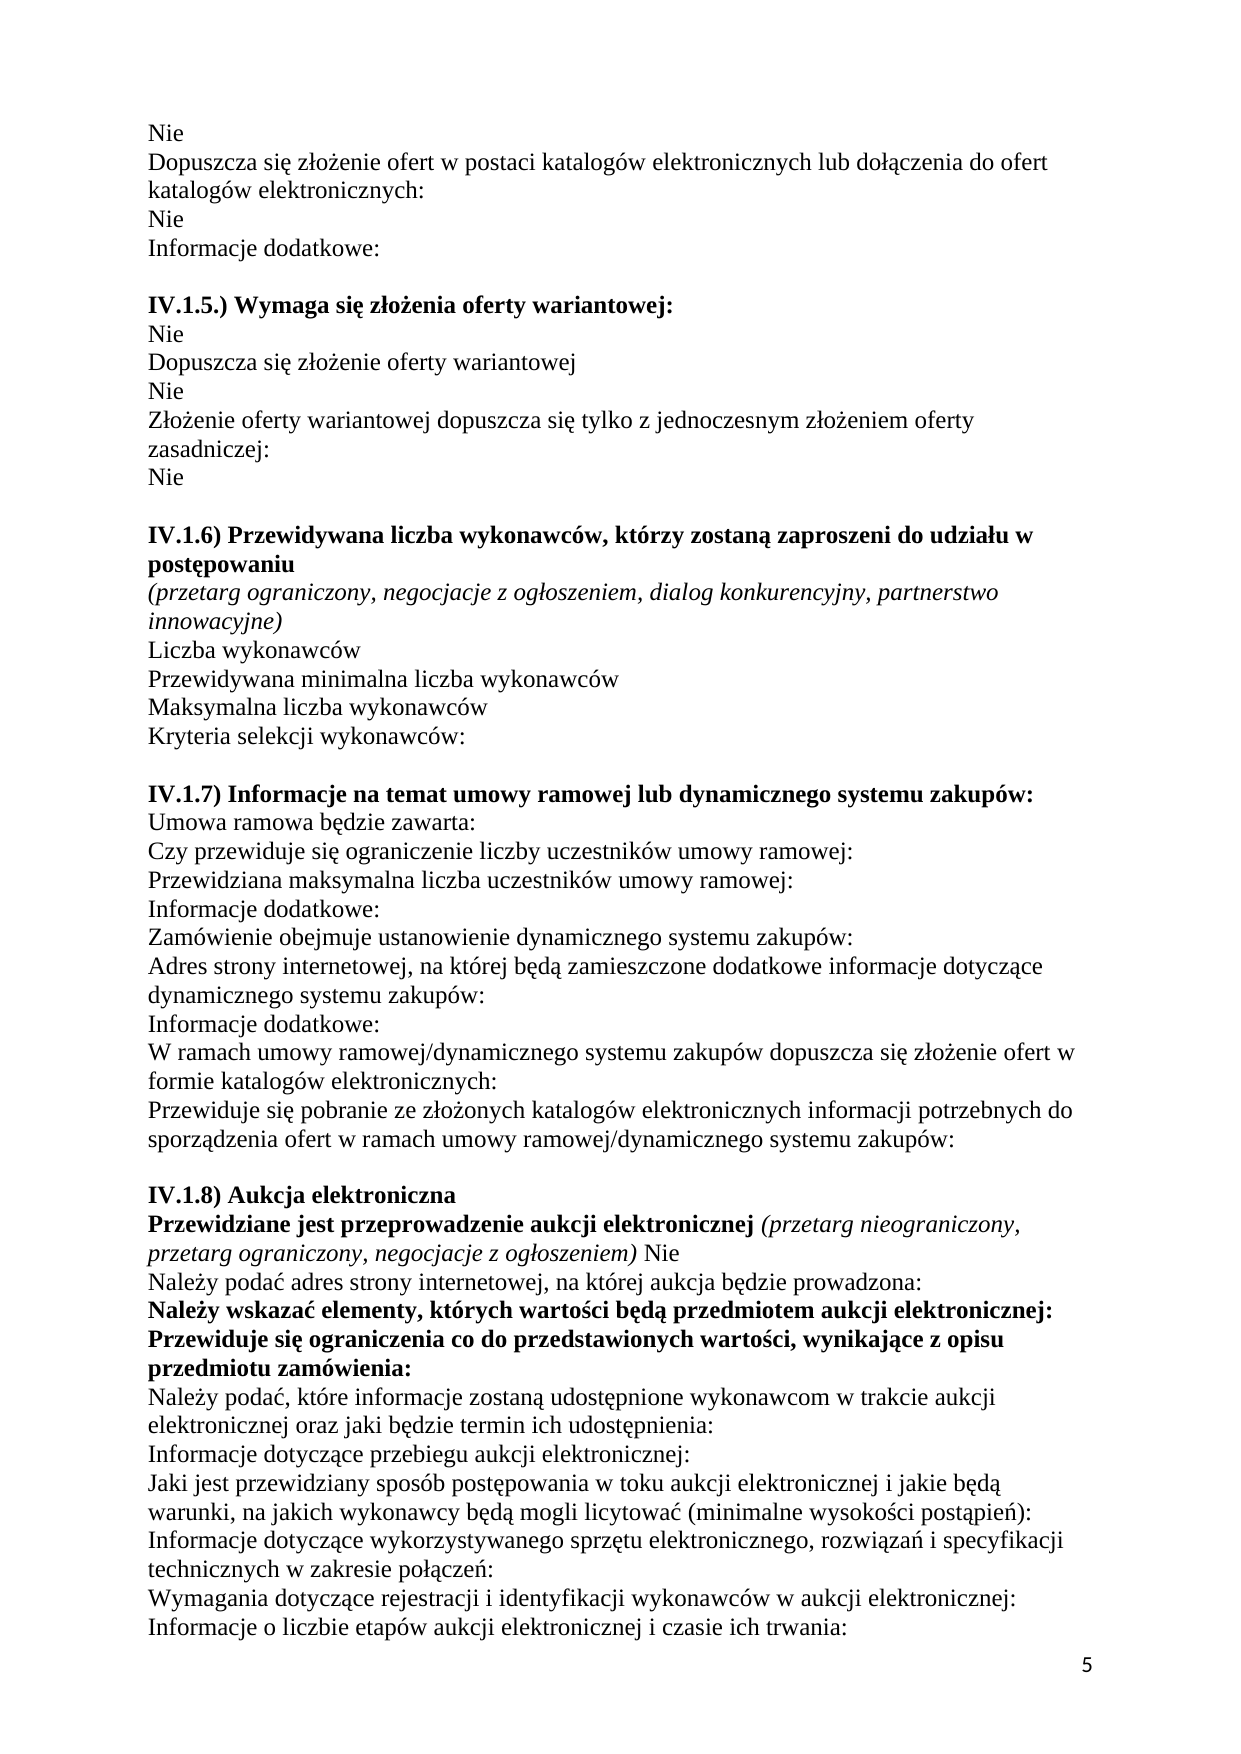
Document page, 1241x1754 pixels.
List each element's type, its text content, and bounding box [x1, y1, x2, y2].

text Umowa ramowa będzie zawarta: Czy przewiduje się ograniczenie liczby uczestników umowy ramowej: Przewidziana maksymalna liczba uczestników umowy ramowej: Informacje dodatkowe: Zamówienie obejmuje ustanowienie dynamicznego systemu zakupów: Adres strony internetowej, na której będą zamieszczone dodatkowe informacje dotyczące dynamicznego systemu zakupów: Informacje dodatkowe: W ramach umowy ramowej/dynamicznego systemu zakupów dopuszcza się złożenie ofert w formie katalogów elektronicznych: Przewiduje się pobranie ze złożonych katalogów elektronicznych informacji potrzebnych do sporządzenia ofert w ramach umowy ramowej/dynamicznego systemu zakupów: [148, 807, 1092, 1180]
text Liczba wykonawców Przewidywana minimalna liczba wykonawców Maksymalna liczba wykonawców Kryteria selekcji wykonawców: IV.1.7) Informacje na temat umowy ramowej lub dynamicznego systemu zakupów: [148, 635, 1092, 807]
text Nie Dopuszcza się złożenie oferty wariantowej Nie Złożenie oferty wariantowej dopuszcza się tylko z jednoczesnym złożeniem oferty zasadniczej: Nie [148, 319, 1092, 491]
text IV.1.5.) Wymaga się złożenia oferty wariantowej: [148, 290, 1092, 319]
text IV.1.8) Aukcja elektroniczna Przewidziane jest przeprowadzenie aukcji elektronicznej (przetarg nieograniczony, przetarg ograniczony, negocjacje z ogłoszeniem) Nie Należy podać adres strony internetowej, na której aukcja będzie prowadzona: Należy wskazać elementy, których wartości będą przedmiotem aukcji elektronicznej: Przewiduje się ograniczenia co do przedstawionych wartości, wynikające z opisu przedmiotu zamówienia: Należy podać, które informacje zostaną udostępnione wykonawcom w trakcie aukcji elektronicznej oraz jaki będzie termin ich udostępnienia: Informacje dotyczące przebiegu aukcji elektronicznej: Jaki jest przewidziany sposób postępowania w toku aukcji elektronicznej i jakie będą warunki, na jakich wykonawcy będą mogli licytować (minimalne wysokości postąpień): Informacje dotyczące wykorzystywanego sprzętu elektronicznego, rozwiązań i specyfikacji technicznych w zakresie połączeń: Wymagania dotyczące rejestracji i identyfikacji wykonawców w aukcji elektronicznej: Informacje o liczbie etapów aukcji elektronicznej i czasie ich trwania: [148, 1180, 1092, 1640]
text Nie Dopuszcza się złożenie ofert w postaci katalogów elektronicznych lub dołączenia do ofert katalogów elektronicznych: Nie Informacje dodatkowe: [148, 118, 1092, 290]
text IV.1.6) Przewidywana liczba wykonawców, którzy zostaną zaproszeni do udziału w postępowaniu (przetarg ograniczony, negocjacje z ogłoszeniem, dialog konkurencyjny, partnerstwo innowacyjne) [148, 491, 1092, 635]
